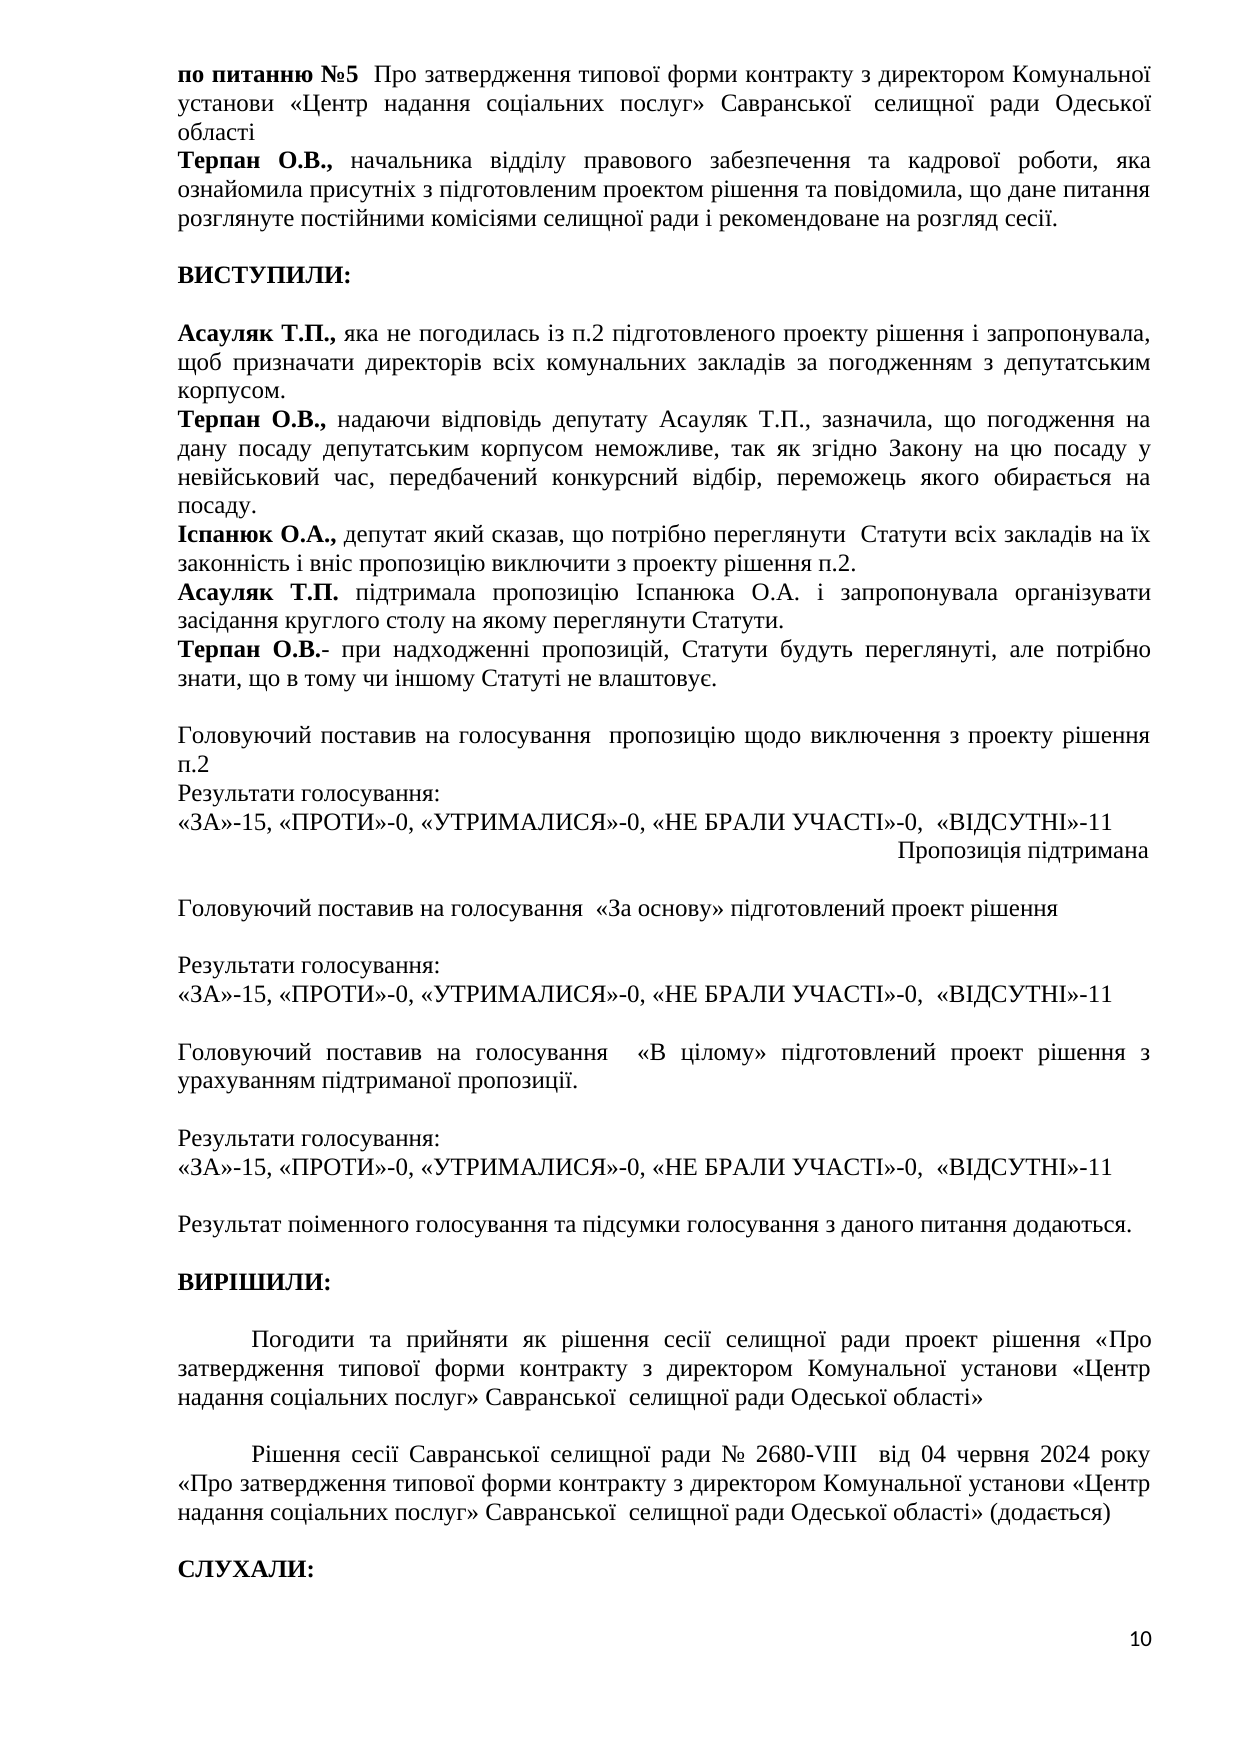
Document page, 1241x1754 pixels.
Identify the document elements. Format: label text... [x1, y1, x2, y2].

text Асауляк Т.П., яка не погодилась із п.2 підготовленого проекту рішення і запропонувала, щоб призначати директорів всіх комунальних закладів за погодженням з депутатським корпусом. [177, 318, 1152, 404]
text СЛУХАЛИ: [177, 1554, 1152, 1583]
text Головуючий поставив на голосування пропозицію щодо виключення з проекту рішення п.2 [177, 720, 1152, 778]
text Результат поіменного голосування та підсумки голосування з даного питання додаються. [177, 1209, 1152, 1238]
text ВИСТУПИЛИ: [177, 260, 1152, 289]
text Терпан О.В.- при надходженні пропозицій, Статути будуть переглянуті, але потрібно знати, що в тому чи іншому Статуті не влаштовує. [177, 634, 1152, 692]
text Результати голосування: [177, 950, 1152, 979]
text Головуючий поставив на голосування «В цілому» підготовлений проект рішення з урахуванням підтриманої пропозиції. [177, 1037, 1152, 1094]
text по питанню №5 Про затвердження типової форми контракту з директором Комунальної установи «Центр надання соціальних послуг» Савранської селищної ради Одеської області [177, 59, 1152, 145]
text «ЗА»-15, «ПРОТИ»-0, «УТРИМАЛИСЯ»-0, «НЕ БРАЛИ УЧАСТІ»-0, «ВІДСУТНІ»-11 [177, 807, 1152, 835]
text Іспанюк О.А., депутат який сказав, що потрібно переглянути Статути всіх закладів на їх законність і вніс пропозицію виключити з проекту рішення п.2. [177, 519, 1152, 577]
text Головуючий поставив на голосування «За основу» підготовлений проект рішення [177, 893, 1152, 922]
text Результати голосування: [177, 778, 1152, 807]
text «ЗА»-15, «ПРОТИ»-0, «УТРИМАЛИСЯ»-0, «НЕ БРАЛИ УЧАСТІ»-0, «ВІДСУТНІ»-11 [177, 1152, 1152, 1180]
text Терпан О.В., начальника відділу правового забезпечення та кадрової роботи, яка ознайомила присутніх з підготовленим проектом рішення та повідомила, що дане питання розглянуте постійними комісіями селищної ради і рекомендоване на розгляд сесії. [177, 145, 1152, 232]
text Результати голосування: [177, 1123, 1152, 1152]
text «ЗА»-15, «ПРОТИ»-0, «УТРИМАЛИСЯ»-0, «НЕ БРАЛИ УЧАСТІ»-0, «ВІДСУТНІ»-11 [177, 979, 1152, 1008]
text Терпан О.В., надаючи відповідь депутату Асауляк Т.П., зазначила, що погодження на дану посаду депутатським корпусом неможливе, так як згідно Закону на цю посаду у невійськовий час, передбачений конкурсний відбір, переможець якого обирається на посаду. [177, 404, 1152, 519]
text Пропозиція підтримана [841, 835, 1152, 864]
text ВИРІШИЛИ: [177, 1267, 1152, 1295]
text Погодити та прийняти як рішення сесії селищної ради проект рішення «Про затвердження типової форми контракту з директором Комунальної установи «Центр надання соціальних послуг» Савранської селищної ради Одеської області» [177, 1324, 1152, 1410]
text Рішення сесії Савранської селищної ради № 2680-VIII від 04 червня 2024 року «Про затвердження типової форми контракту з директором Комунальної установи «Центр надання соціальних послуг» Савранської селищної ради Одеської області» (додається) [177, 1439, 1152, 1525]
text Асауляк Т.П. підтримала пропозицію Іспанюка О.А. і запропонувала організувати засідання круглого столу на якому переглянути Статути. [177, 577, 1152, 634]
